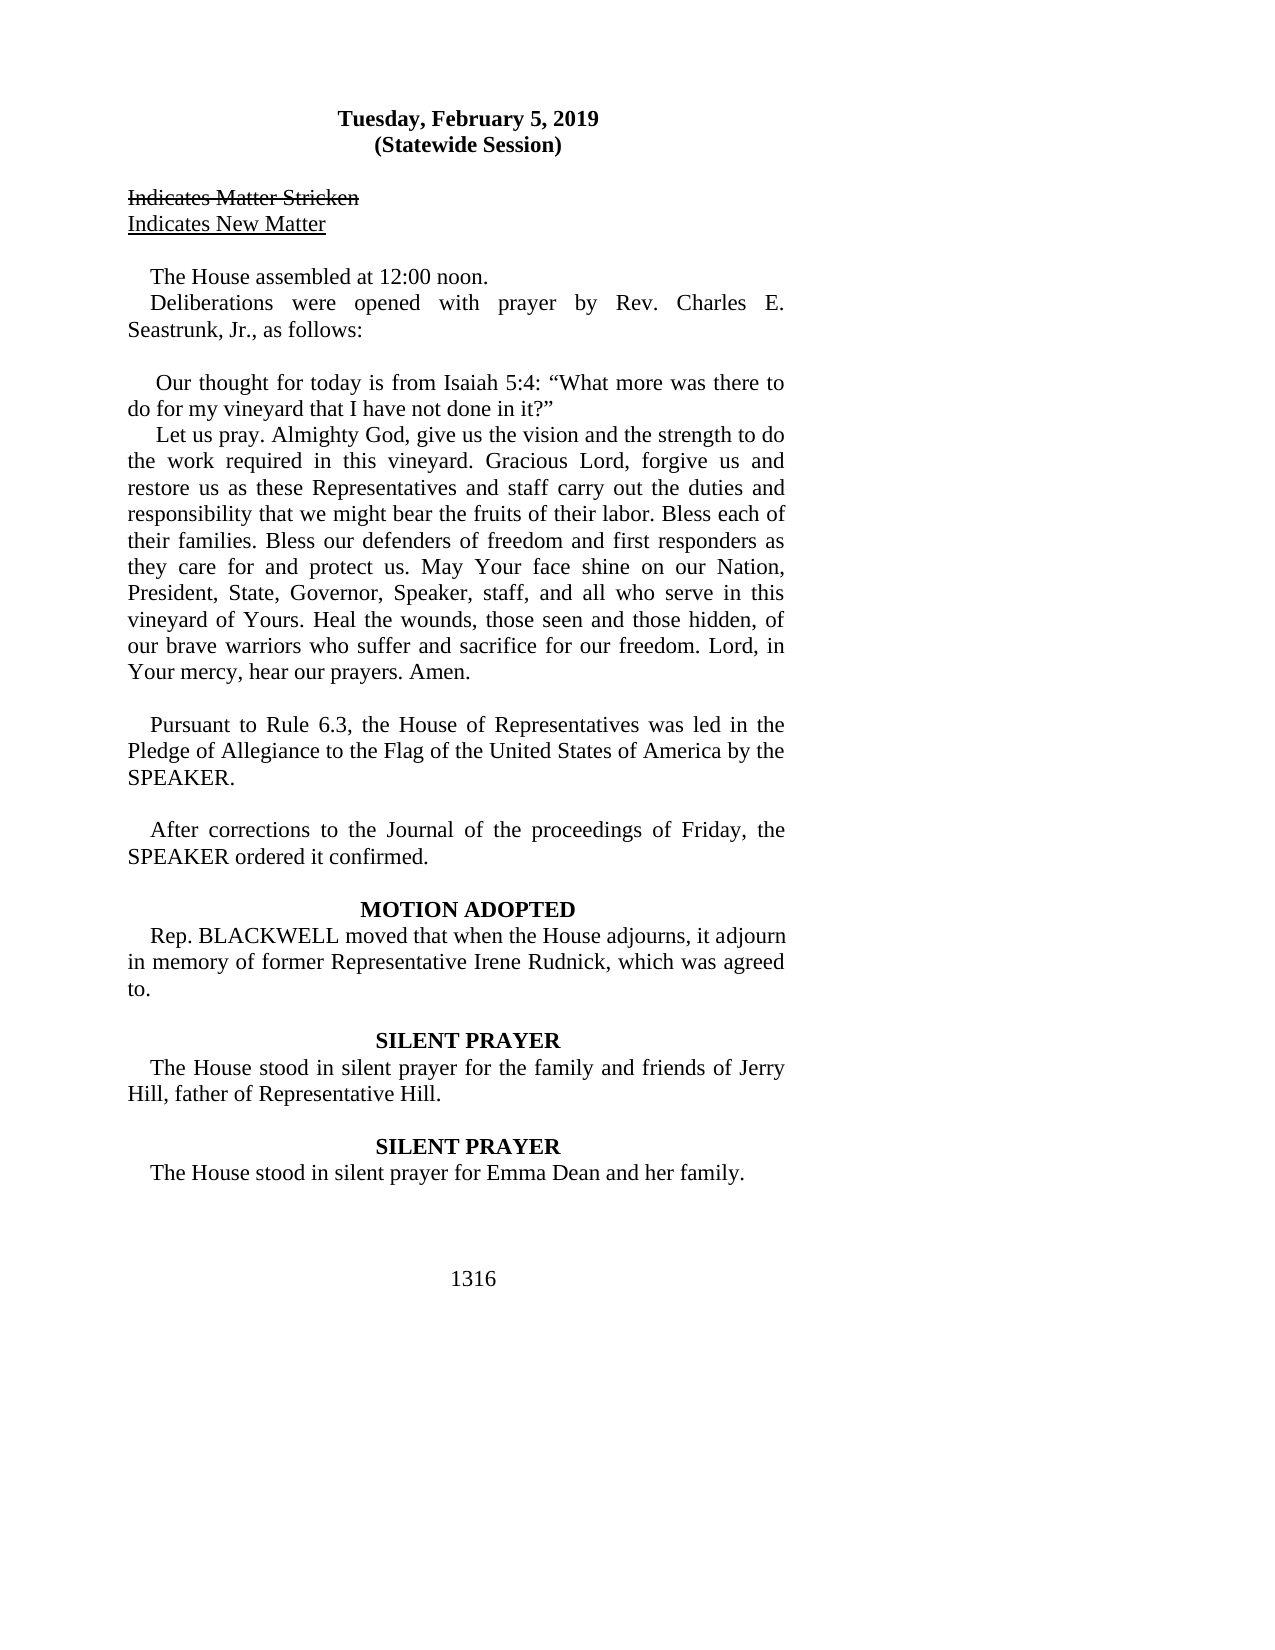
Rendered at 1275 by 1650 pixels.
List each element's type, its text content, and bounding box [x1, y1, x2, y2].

text Indicates Matter Stricken [127, 184, 786, 210]
text SILENT PRAYER [127, 1133, 786, 1159]
text The House stood in silent prayer for Emma Dean and her family. [127, 1159, 786, 1186]
text Let us pray. Almighty God, give us the vision and the strength to do the work required in this vineyard. Gracious Lord, forgive us and restore us as these Representatives and staff carry out the duties and responsibility that we might bear the fruits of their labor. Bless each of their families. Bless our defenders of freedom and first responders as they care for and protect us. May Your face shine on our Nation, President, State, Governor, Speaker, staff, and all who serve in this vineyard of Yours. Heal the wounds, those seen and those hidden, of our brave warriors who suffer and sacrifice for our freedom. Lord, in Your mercy, hear our prayers. Amen. [127, 421, 786, 685]
text MOTION ADOPTED [127, 896, 786, 922]
text Rep. BLACKWELL moved that when the House adjourns, it adjourn in memory of former Representative Irene Rudnick, which was agreed to. [127, 922, 786, 1001]
text The House assembled at 12:00 noon. [127, 263, 786, 289]
text Our thought for today is from Isaiah 5:4: “What more was there to do for my vineyard that I have not done in it?” [127, 368, 786, 421]
text The House stood in silent prayer for the family and friends of Jerry Hill, father of Representative Hill. [127, 1054, 786, 1106]
text After corrections to the Journal of the proceedings of Friday, the SPEAKER ordered it confirmed. [127, 817, 786, 869]
text Indicates New Matter [127, 210, 786, 237]
text Deliberations were opened with prayer by Rev. Charles E. Seastrunk, Jr., as follows: [127, 289, 786, 342]
text Pursuant to Rule 6.3, the House of Representatives was led in the Pledge of Allegiance to the Flag of the United States of America by the SPEAKER. [127, 711, 786, 790]
text SILENT PRAYER [127, 1027, 786, 1054]
